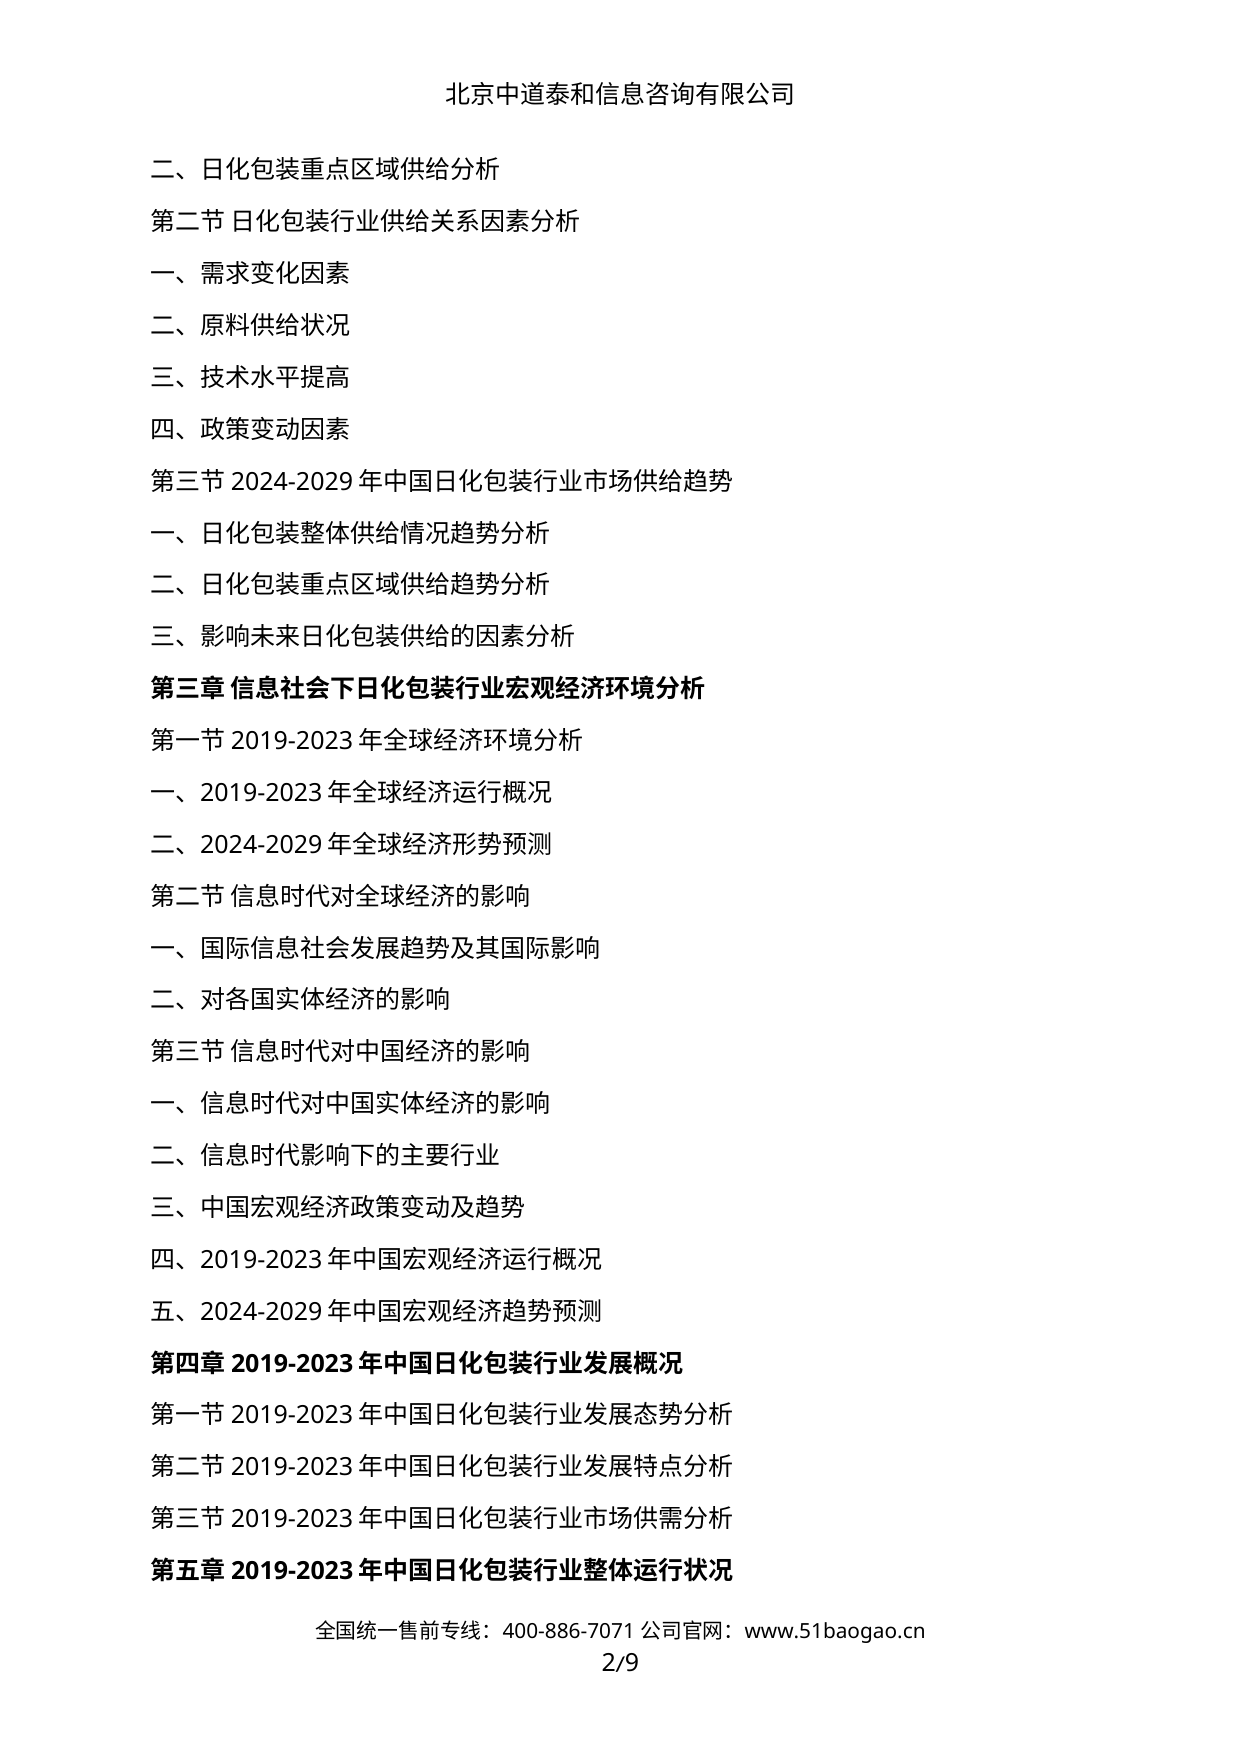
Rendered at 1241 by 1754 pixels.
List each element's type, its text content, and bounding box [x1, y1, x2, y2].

text 二、2024-2029年全球经济形势预测 [150, 824, 1090, 861]
text 三、技术水平提高 [150, 357, 1090, 394]
text 三、影响未来日化包装供给的因素分析 [150, 617, 1090, 653]
text 三、中国宏观经济政策变动及趋势 [150, 1187, 1090, 1224]
text 二、信息时代影响下的主要行业 [150, 1136, 1090, 1172]
text 二、对各国实体经济的影响 [150, 980, 1090, 1016]
text 第二节 2019-2023年中国日化包装行业发展特点分析 [150, 1447, 1090, 1483]
text 一、国际信息社会发展趋势及其国际影响 [150, 928, 1090, 964]
text 二、日化包装重点区域供给分析 [150, 150, 1090, 186]
text 第四章 2019-2023年中国日化包装行业发展概况 [150, 1343, 1090, 1379]
text 第五章 2019-2023年中国日化包装行业整体运行状况 [150, 1551, 1090, 1587]
text 一、2019-2023年全球经济运行概况 [150, 772, 1090, 809]
text 第二节 信息时代对全球经济的影响 [150, 876, 1090, 912]
text 第三节 信息时代对中国经济的影响 [150, 1032, 1090, 1068]
text 第一节 2019-2023年全球经济环境分析 [150, 721, 1090, 757]
text 第一节 2019-2023年中国日化包装行业发展态势分析 [150, 1395, 1090, 1431]
text 第二节 日化包装行业供给关系因素分析 [150, 202, 1090, 238]
text 五、2024-2029年中国宏观经济趋势预测 [150, 1291, 1090, 1327]
text 二、原料供给状况 [150, 306, 1090, 342]
text 一、日化包装整体供给情况趋势分析 [150, 513, 1090, 549]
text 一、需求变化因素 [150, 254, 1090, 290]
text 第三节 2019-2023年中国日化包装行业市场供需分析 [150, 1499, 1090, 1535]
text 四、2019-2023年中国宏观经济运行概况 [150, 1239, 1090, 1276]
text 四、政策变动因素 [150, 409, 1090, 446]
text 二、日化包装重点区域供给趋势分析 [150, 565, 1090, 601]
text 第三章 信息社会下日化包装行业宏观经济环境分析 [150, 669, 1090, 705]
text 一、信息时代对中国实体经济的影响 [150, 1084, 1090, 1120]
text 第三节 2024-2029年中国日化包装行业市场供给趋势 [150, 461, 1090, 497]
